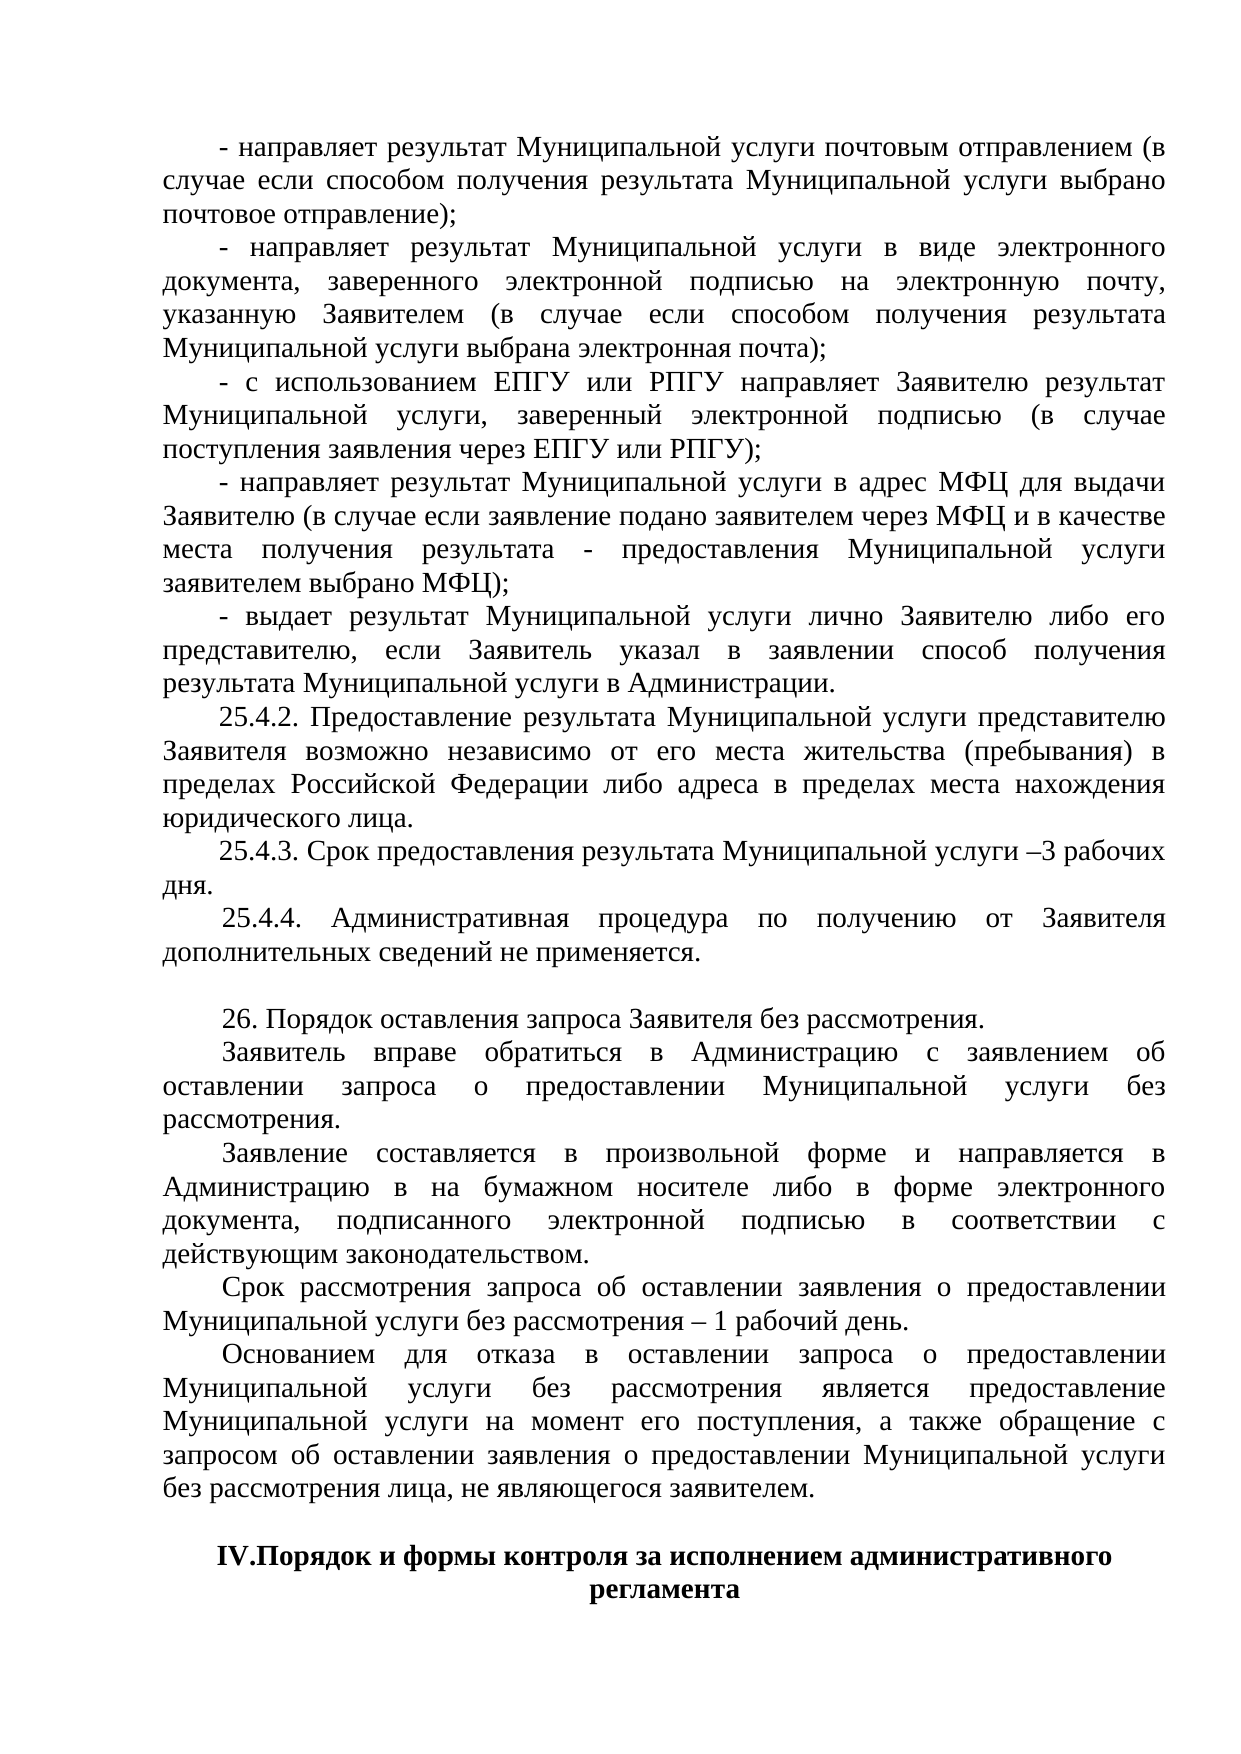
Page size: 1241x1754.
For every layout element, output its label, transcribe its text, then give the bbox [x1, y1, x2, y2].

text IV.Порядок и формы контроля за исполнением административного регламента [162, 1538, 1167, 1605]
text Заявление составляется в произвольной форме и направляется в Администрацию в на бумажном носителе либо в форме электронного документа, подписанного электронной подписью в соответствии с действующим законодательством. [162, 1135, 1167, 1269]
text Основанием для отказа в оставлении запроса о предоставлении Муниципальной услуги без рассмотрения является предоставление Муниципальной услуги на момент его поступления, а также обращение с запросом об оставлении заявления о предоставлении Муниципальной услуги без рассмотрения лица, не являющегося заявителем. [162, 1336, 1167, 1504]
text Заявитель вправе обратиться в Администрацию с заявлением об оставлении запроса о предоставлении Муниципальной услуги без рассмотрения. [162, 1034, 1167, 1135]
text Срок рассмотрения запроса об оставлении заявления о предоставлении Муниципальной услуги без рассмотрения – 1 рабочий день. [162, 1269, 1167, 1336]
text - с использованием ЕПГУ или РПГУ направляет Заявителю результат Муниципальной услуги, заверенный электронной подписью (в случае поступления заявления через ЕПГУ или РПГУ); [162, 364, 1167, 464]
text 25.4.3. Срок предоставления результата Муниципальной услуги –3 рабочих дня. [162, 833, 1167, 900]
text 25.4.2. Предоставление результата Муниципальной услуги представителю Заявителя возможно независимо от его места жительства (пребывания) в пределах Российской Федерации либо адреса в пределах места нахождения юридического лица. [162, 699, 1167, 833]
text 25.4.4. Административная процедура по получению от Заявителя дополнительных сведений не применяется. [162, 900, 1167, 967]
text - выдает результат Муниципальной услуги лично Заявителю либо его представителю, если Заявитель указал в заявлении способ получения результата Муниципальной услуги в Администрации. [162, 598, 1167, 699]
text - направляет результат Муниципальной услуги в адрес МФЦ для выдачи Заявителю (в случае если заявление подано заявителем через МФЦ и в качестве места получения результата - предоставления Муниципальной услуги заявителем выбрано МФЦ); [162, 464, 1167, 598]
text - направляет результат Муниципальной услуги в виде электронного документа, заверенного электронной подписью на электронную почту, указанную Заявителем (в случае если способом получения результата Муниципальной услуги выбрана электронная почта); [162, 229, 1167, 364]
text 26. Порядок оставления запроса Заявителя без рассмотрения. [162, 1001, 1167, 1034]
text - направляет результат Муниципальной услуги почтовым отправлением (в случае если способом получения результата Муниципальной услуги выбрано почтовое отправление); [162, 129, 1167, 229]
